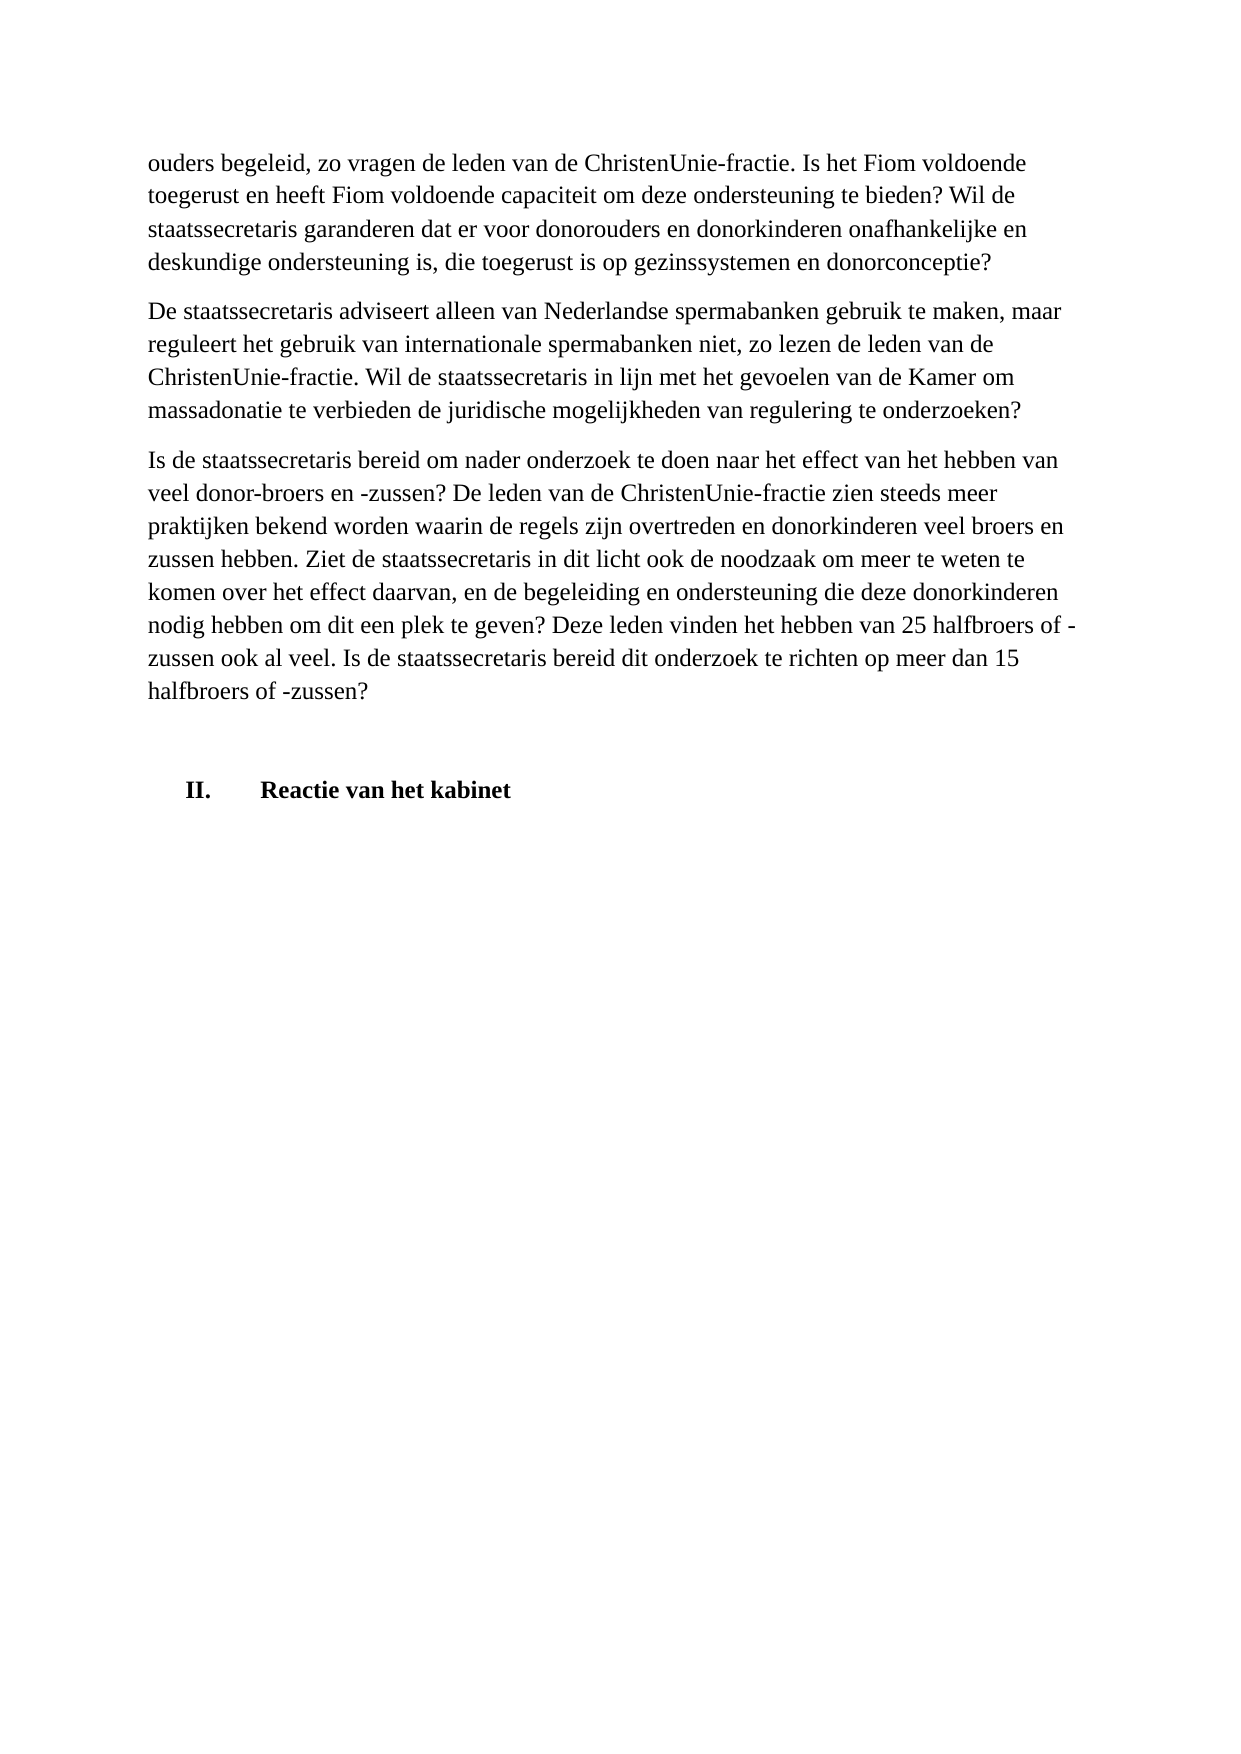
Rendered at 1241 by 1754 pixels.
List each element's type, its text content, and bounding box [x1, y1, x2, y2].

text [148, 148, 1093, 275]
text De staatssecretaris adviseert alleen van Nederlandse spermabanken gebruik te maken, maar reguleert het gebruik van internationale spermabanken niet, zo lezen de leden van de ChristenUnie-fractie. Wil de staatssecretaris in lijn met het gevoelen van de Kamer om massadonatie te verbieden de juridische mogelijkheden van regulering te onderzoeken? [148, 296, 1093, 424]
list Reactie van het kabinet [185, 776, 1093, 804]
text Is de staatssecretaris bereid om nader onderzoek te doen naar het effect van het hebben van veel donor-broers en -zussen? De leden van de ChristenUnie-fractie zien steeds meer praktijken bekend worden waarin de regels zijn overtreden en donorkinderen veel broers en zussen hebben. Ziet de staatssecretaris in dit licht ook de noodzaak om meer te weten te komen over het effect daarvan, en de begeleiding en ondersteuning die deze donorkinderen nodig hebben om dit een plek te geven? Deze leden vinden het hebben van 25 halfbroers of -zussen ook al veel. Is de staatssecretaris bereid dit onderzoek te richten op meer dan 15 halfbroers of -zussen? [148, 445, 1093, 705]
